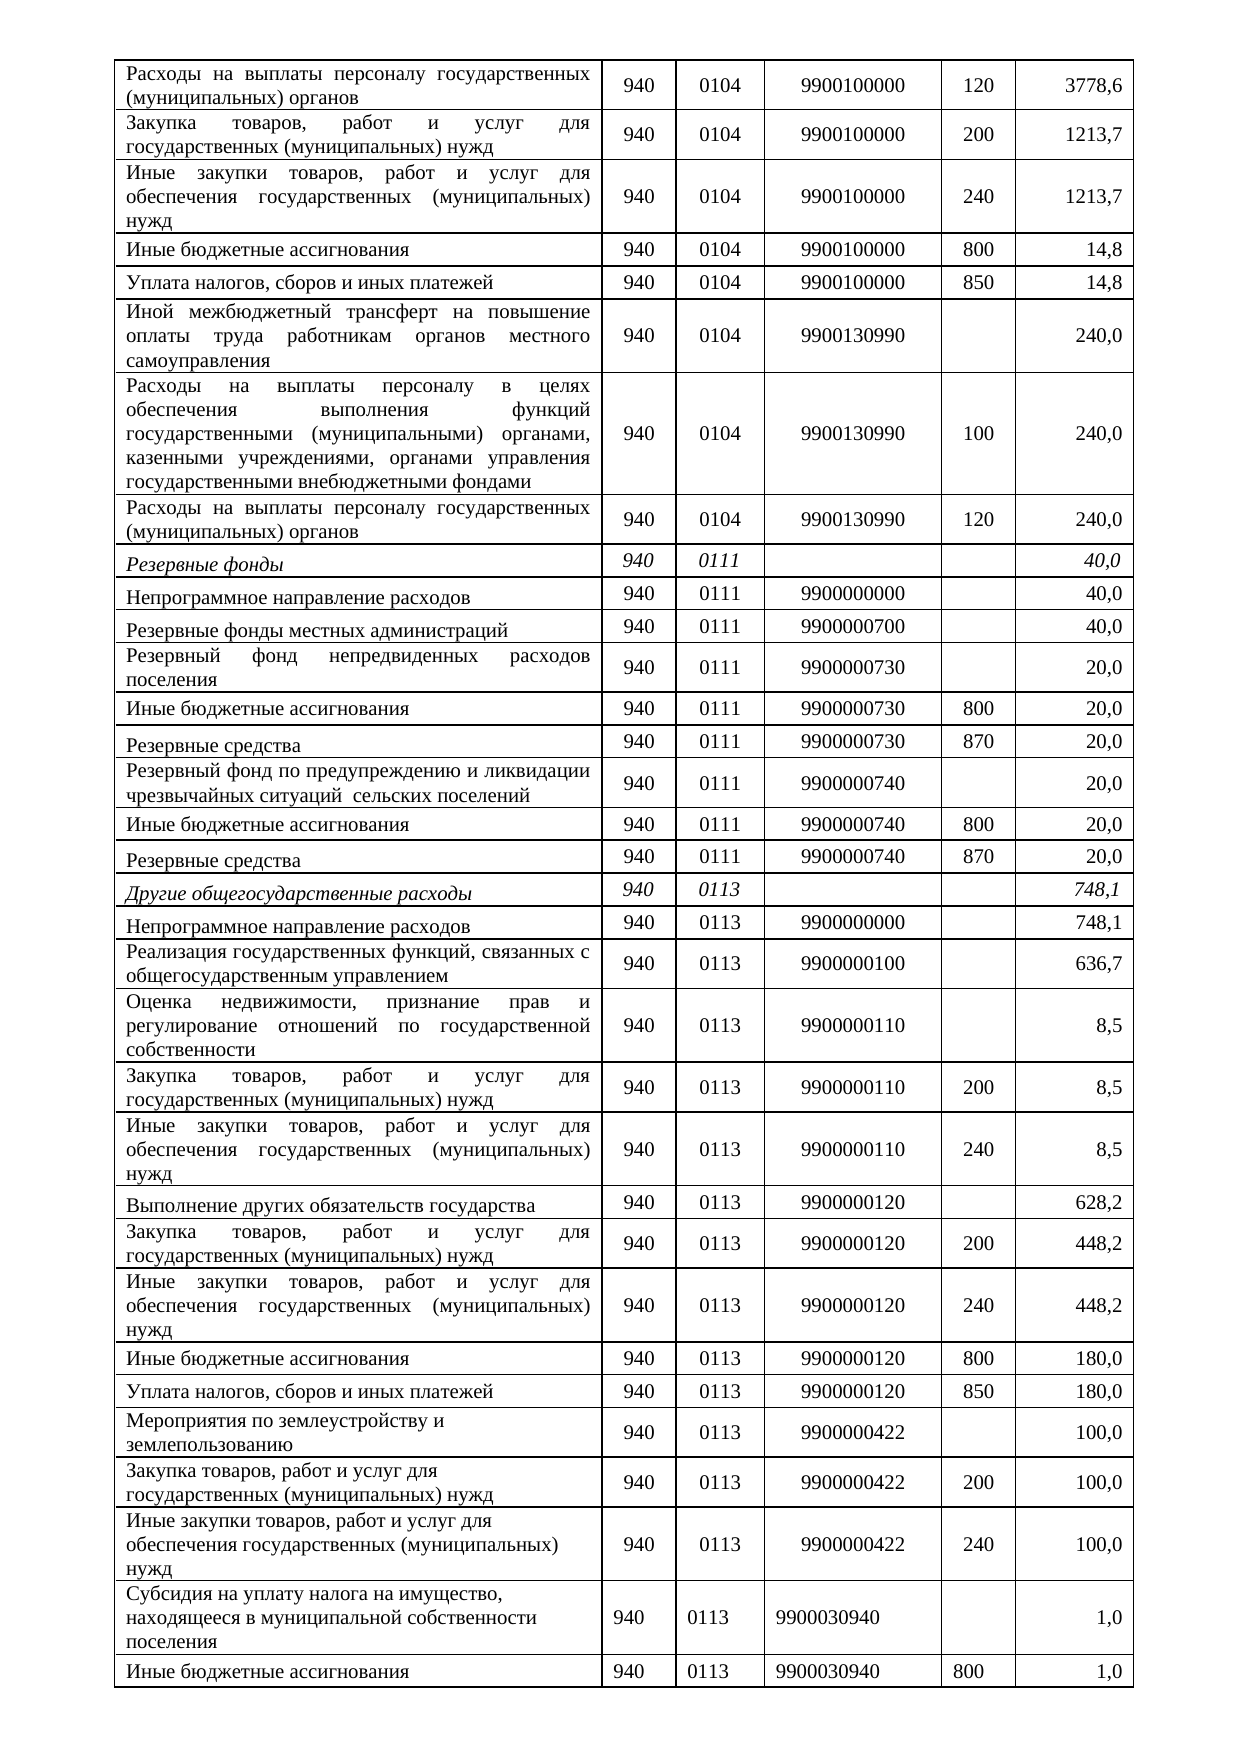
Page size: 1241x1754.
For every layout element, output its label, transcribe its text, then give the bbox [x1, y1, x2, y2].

table_cell 748,1 [1016, 874, 1133, 905]
table_cell 9900000422 [765, 1508, 941, 1580]
table_cell 0104 [677, 300, 764, 372]
table_cell 200 [942, 1219, 1015, 1267]
table_cell 200 [942, 110, 1015, 158]
table_cell 940 [603, 1113, 675, 1185]
table_cell 9900130990 [765, 495, 941, 543]
table_cell Иные закупки товаров, работ и услуг для обеспечения государственных (муниципальных) нужд [115, 1507, 601, 1580]
table_cell 940 [603, 693, 675, 724]
table_cell 40,0 [1016, 610, 1133, 642]
table_cell 0111 [677, 808, 764, 839]
table_cell 0104 [677, 267, 764, 298]
table_cell Субсидия на уплату налога на имущество, находящееся в муниципальной собственности поселения [115, 1581, 601, 1653]
table_cell 9900100000 [765, 267, 941, 298]
table_cell Другие общегосударственные расходы [115, 873, 601, 905]
table_cell 0113 [677, 1581, 764, 1653]
table_cell 448,2 [1016, 1269, 1133, 1341]
table_cell 940 [603, 1219, 675, 1267]
table_cell 14,8 [1016, 234, 1133, 265]
table_cell Резервный фонд непредвиденных расходов поселения [115, 643, 601, 691]
table_cell 1,0 [1016, 1581, 1133, 1653]
table_cell 20,0 [1016, 841, 1133, 872]
table_cell 9900000740 [765, 808, 941, 839]
table_cell 9900000120 [765, 1343, 941, 1374]
table_cell Резервные средства [115, 725, 601, 757]
table_cell 0111 [677, 758, 764, 807]
table_cell 940 [603, 545, 675, 576]
table_cell 940 [603, 989, 675, 1061]
table_cell Реализация государственных функций, связанных с общегосударственным управлением [115, 939, 601, 987]
table_cell 0111 [677, 726, 764, 757]
table_cell 1213,7 [1016, 160, 1133, 232]
table_cell 748,1 [1016, 907, 1133, 938]
table_cell 870 [942, 841, 1015, 872]
table_cell Иные бюджетные ассигнования [115, 692, 601, 724]
table_cell 940 [603, 726, 675, 757]
table_cell [942, 578, 1015, 609]
table_cell 940 [603, 758, 675, 807]
table_cell 940 [603, 110, 675, 158]
table_cell 3778,6 [1016, 61, 1133, 109]
table_cell Резервные фонды местных администраций [115, 610, 601, 642]
table_cell 0113 [677, 874, 764, 905]
table_cell 0111 [677, 578, 764, 609]
table_cell 9900000730 [765, 693, 941, 724]
table_cell 9900100000 [765, 61, 941, 109]
table_cell Иные закупки товаров, работ и услуг для обеспечения государственных (муниципальных) нужд [115, 1268, 601, 1341]
table_cell 1,0 [1016, 1655, 1133, 1686]
table_cell 20,0 [1016, 758, 1133, 807]
table_cell 9900000000 [765, 578, 941, 609]
table_cell 240,0 [1016, 495, 1133, 543]
table_cell 240,0 [1016, 300, 1133, 372]
table_cell 100,0 [1016, 1508, 1133, 1580]
table_cell [942, 300, 1015, 372]
table_cell 9900000740 [765, 758, 941, 807]
table_cell 940 [603, 373, 675, 493]
table_cell 0104 [677, 373, 764, 493]
table_cell 9900130990 [765, 373, 941, 493]
table_cell 20,0 [1016, 726, 1133, 757]
table_cell 800 [942, 1655, 1015, 1686]
table_cell 9900000422 [765, 1408, 941, 1456]
table_cell 9900000120 [765, 1269, 941, 1341]
table_cell 9900000730 [765, 726, 941, 757]
table_cell Иные бюджетные ассигнования [115, 808, 601, 839]
table_cell 14,8 [1016, 267, 1133, 298]
table_cell Расходы на выплаты персоналу государственных (муниципальных) органов [115, 61, 601, 109]
table_cell 0113 [677, 940, 764, 987]
table_cell Иной межбюджетный трансферт на повышение оплаты труда работникам органов местного самоуправления [115, 299, 601, 372]
table_cell Закупка товаров, работ и услуг для государственных (муниципальных) нужд [115, 1062, 601, 1111]
table_cell 0111 [677, 643, 764, 691]
table_cell 940 [603, 495, 675, 543]
table_cell 0113 [677, 1375, 764, 1407]
table_cell 0113 [677, 1655, 764, 1686]
table_cell 9900000422 [765, 1458, 941, 1506]
table_cell Выполнение других обязательств государства [115, 1186, 601, 1217]
table_cell [765, 874, 941, 905]
table_cell [942, 874, 1015, 905]
table_cell 0111 [677, 545, 764, 576]
table_cell 0104 [677, 234, 764, 265]
table_cell 940 [603, 1458, 675, 1506]
table_cell 9900000120 [765, 1219, 941, 1267]
table_cell 240 [942, 1269, 1015, 1341]
table_cell 9900000110 [765, 1063, 941, 1111]
table_cell 200 [942, 1458, 1015, 1506]
table_cell 8,5 [1016, 1113, 1133, 1185]
table_cell 0113 [677, 1219, 764, 1267]
table_cell 940 [603, 874, 675, 905]
table_cell 0111 [677, 693, 764, 724]
table_cell 9900000120 [765, 1186, 941, 1217]
table_cell 0104 [677, 160, 764, 232]
table_cell Закупка товаров, работ и услуг для государственных (муниципальных) нужд [115, 1219, 601, 1267]
table_cell 0113 [677, 1343, 764, 1374]
table_cell 940 [603, 1269, 675, 1341]
table_cell [765, 545, 941, 576]
table_cell 180,0 [1016, 1343, 1133, 1374]
table_cell 100,0 [1016, 1458, 1133, 1506]
table_cell Закупка товаров, работ и услуг для государственных (муниципальных) нужд [115, 1457, 601, 1506]
table_cell [942, 758, 1015, 807]
table_cell 0104 [677, 110, 764, 158]
table_cell 448,2 [1016, 1219, 1133, 1267]
table_cell 120 [942, 61, 1015, 109]
table_cell Непрограммное направление расходов [115, 577, 601, 609]
table_cell 850 [942, 1375, 1015, 1407]
table_cell [942, 643, 1015, 691]
table_cell 0111 [677, 841, 764, 872]
table_cell [942, 1186, 1015, 1217]
table_cell 240 [942, 1508, 1015, 1580]
table_cell 9900000100 [765, 940, 941, 987]
table_cell 0113 [677, 907, 764, 938]
table_cell Резервные средства [115, 840, 601, 872]
table_cell 800 [942, 234, 1015, 265]
table_cell 180,0 [1016, 1375, 1133, 1407]
table_cell 940 [603, 1408, 675, 1456]
table_cell 636,7 [1016, 940, 1133, 987]
table_cell 9900100000 [765, 110, 941, 158]
table_cell 940 [603, 1343, 675, 1374]
table_cell 940 [603, 841, 675, 872]
table_cell 628,2 [1016, 1186, 1133, 1217]
table_cell 9900000730 [765, 643, 941, 691]
table_cell 9900030940 [765, 1581, 941, 1653]
table_cell Мероприятия по землеустройству и землепользованию [115, 1408, 601, 1456]
table_cell 940 [603, 1375, 675, 1407]
table_cell 9900030940 [765, 1655, 941, 1686]
table_cell 9900130990 [765, 300, 941, 372]
table_cell [942, 610, 1015, 642]
table_cell 0113 [677, 1063, 764, 1111]
table_cell 120 [942, 495, 1015, 543]
table_cell 100 [942, 373, 1015, 493]
table_cell [942, 940, 1015, 987]
table_cell 0113 [677, 989, 764, 1061]
table_cell Оценка недвижимости, признание прав и регулирование отношений по государственной собственности [115, 989, 601, 1061]
table_cell [942, 989, 1015, 1061]
table_cell 940 [603, 578, 675, 609]
table_cell 940 [603, 1655, 675, 1686]
table_cell 20,0 [1016, 643, 1133, 691]
table_cell 9900000740 [765, 841, 941, 872]
table_cell 940 [603, 61, 675, 109]
table_cell 940 [603, 1063, 675, 1111]
table_cell 9900000120 [765, 1375, 941, 1407]
table_cell 9900100000 [765, 234, 941, 265]
table_cell Закупка товаров, работ и услуг для государственных (муниципальных) нужд [115, 110, 601, 158]
table_cell 940 [603, 234, 675, 265]
table_cell 940 [603, 1508, 675, 1580]
table_cell 940 [603, 940, 675, 987]
table_cell 20,0 [1016, 808, 1133, 839]
table_cell 9900000110 [765, 1113, 941, 1185]
table_cell 800 [942, 808, 1015, 839]
table_cell 940 [603, 267, 675, 298]
table_cell Уплата налогов, сборов и иных платежей [115, 266, 601, 298]
table_cell 100,0 [1016, 1408, 1133, 1456]
table_cell Расходы на выплаты персоналу государственных (муниципальных) органов [115, 495, 601, 543]
table_cell 0113 [677, 1508, 764, 1580]
table_cell 240 [942, 160, 1015, 232]
table_cell 0113 [677, 1269, 764, 1341]
table_cell 200 [942, 1063, 1015, 1111]
table_cell 8,5 [1016, 1063, 1133, 1111]
table_cell 0113 [677, 1408, 764, 1456]
table_cell 940 [603, 907, 675, 938]
table_cell 40,0 [1016, 578, 1133, 609]
table_cell 940 [603, 1186, 675, 1217]
table_cell 940 [603, 643, 675, 691]
table_cell 0113 [677, 1458, 764, 1506]
table_cell [942, 1408, 1015, 1456]
table_cell 8,5 [1016, 989, 1133, 1061]
table_cell 800 [942, 1343, 1015, 1374]
table_cell Резервный фонд по предупреждению и ликвидации чрезвычайных ситуаций сельских поселений [115, 758, 601, 807]
table_cell 240,0 [1016, 373, 1133, 493]
table_cell 940 [603, 300, 675, 372]
table_cell 0104 [677, 495, 764, 543]
table_cell [942, 545, 1015, 576]
table_cell 20,0 [1016, 693, 1133, 724]
table_cell 870 [942, 726, 1015, 757]
table_cell 800 [942, 693, 1015, 724]
table_cell 0113 [677, 1113, 764, 1185]
table_cell 940 [603, 808, 675, 839]
table_cell 940 [603, 1581, 675, 1653]
table_cell Иные бюджетные ассигнования [115, 1342, 601, 1374]
table_cell 850 [942, 267, 1015, 298]
table_cell Непрограммное направление расходов [115, 906, 601, 938]
table_cell 9900000700 [765, 610, 941, 642]
table_cell 0111 [677, 610, 764, 642]
table_cell 9900100000 [765, 160, 941, 232]
table_cell 1213,7 [1016, 110, 1133, 158]
table_cell Иные закупки товаров, работ и услуг для обеспечения государственных (муниципальных) нужд [115, 1112, 601, 1185]
table_cell 0104 [677, 61, 764, 109]
table_cell Иные бюджетные ассигнования [115, 233, 601, 265]
table_cell [942, 907, 1015, 938]
table_cell 940 [603, 160, 675, 232]
table_cell Резервные фонды [115, 544, 601, 576]
table_cell Иные закупки товаров, работ и услуг для обеспечения государственных (муниципальных) нужд [115, 160, 601, 232]
table_cell 940 [603, 610, 675, 642]
table_cell [942, 1581, 1015, 1653]
table_cell Уплата налогов, сборов и иных платежей [115, 1375, 601, 1407]
table_cell 40,0 [1016, 545, 1133, 576]
table_cell 9900000000 [765, 907, 941, 938]
table_cell 9900000110 [765, 989, 941, 1061]
table_cell 0113 [677, 1186, 764, 1217]
table_cell Иные бюджетные ассигнования [115, 1655, 601, 1686]
table_cell 240 [942, 1113, 1015, 1185]
